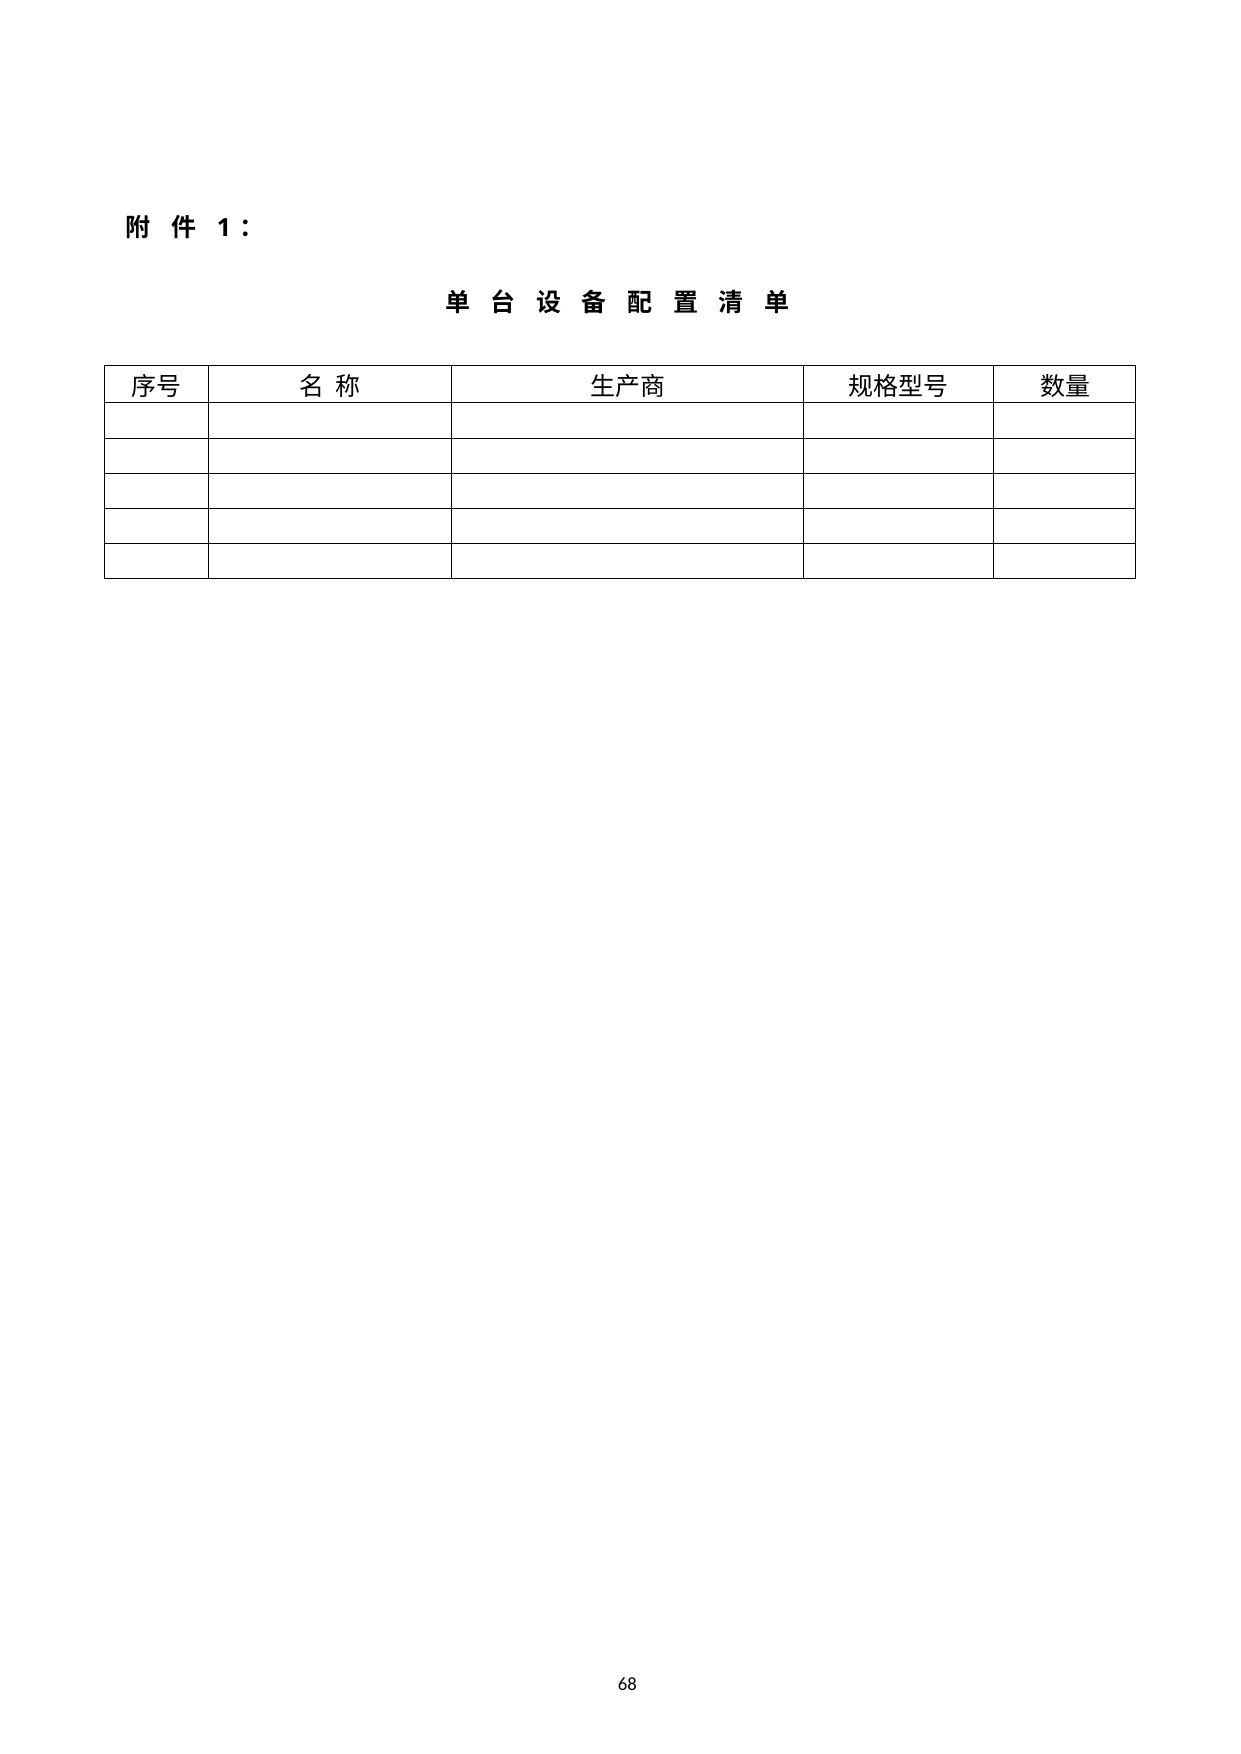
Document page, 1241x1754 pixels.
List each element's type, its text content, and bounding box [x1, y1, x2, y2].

table_cell [209, 509, 451, 543]
table_cell [209, 439, 451, 472]
table_cell [994, 474, 1135, 508]
table_cell [209, 403, 451, 437]
text 单台设备配置清单 [125, 275, 1129, 326]
table_cell [804, 403, 993, 437]
table_cell [105, 439, 208, 472]
table_header 序号 [105, 366, 208, 402]
table_cell [105, 509, 208, 543]
table_cell [994, 403, 1135, 437]
table_header 名 称 [209, 366, 451, 402]
table_cell [452, 439, 803, 472]
table_cell [452, 509, 803, 543]
table_header 数量 [994, 366, 1135, 402]
table_cell [452, 474, 803, 508]
table_cell [209, 544, 451, 578]
table_cell [105, 474, 208, 508]
table_cell [994, 509, 1135, 543]
table_cell [804, 439, 993, 472]
table_cell [804, 544, 993, 578]
table_cell [452, 544, 803, 578]
table_cell [105, 403, 208, 437]
table_cell [105, 544, 208, 578]
table_cell [804, 509, 993, 543]
table_header 规格型号 [804, 366, 993, 402]
table_cell [994, 544, 1135, 578]
text 附件1： [125, 200, 1129, 250]
table_header 生产商 [452, 366, 803, 402]
table_cell [452, 403, 803, 437]
table_cell [994, 439, 1135, 472]
table_cell [209, 474, 451, 508]
table_cell [804, 474, 993, 508]
